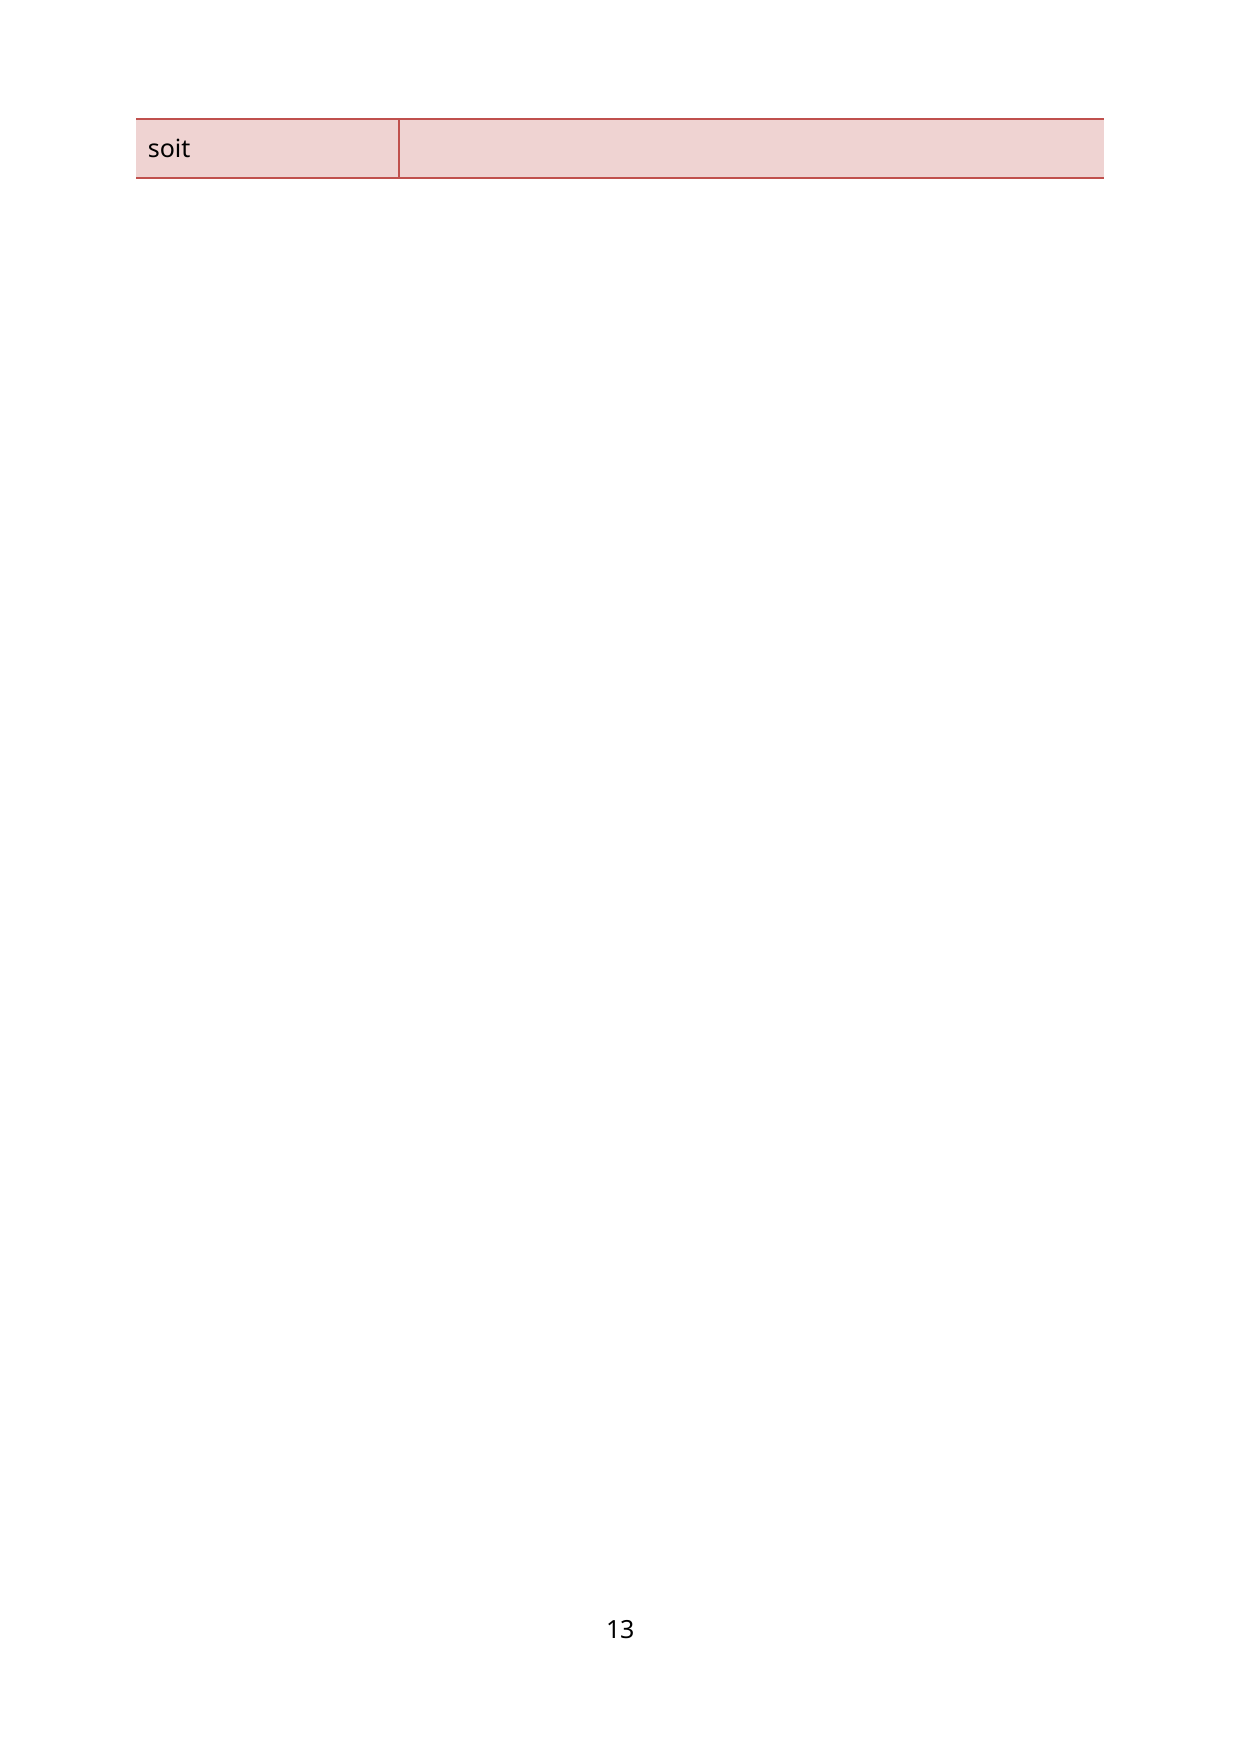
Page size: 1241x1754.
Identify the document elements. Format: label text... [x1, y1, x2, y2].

table_cell soit [136, 120, 398, 177]
table_cell [400, 120, 1104, 177]
